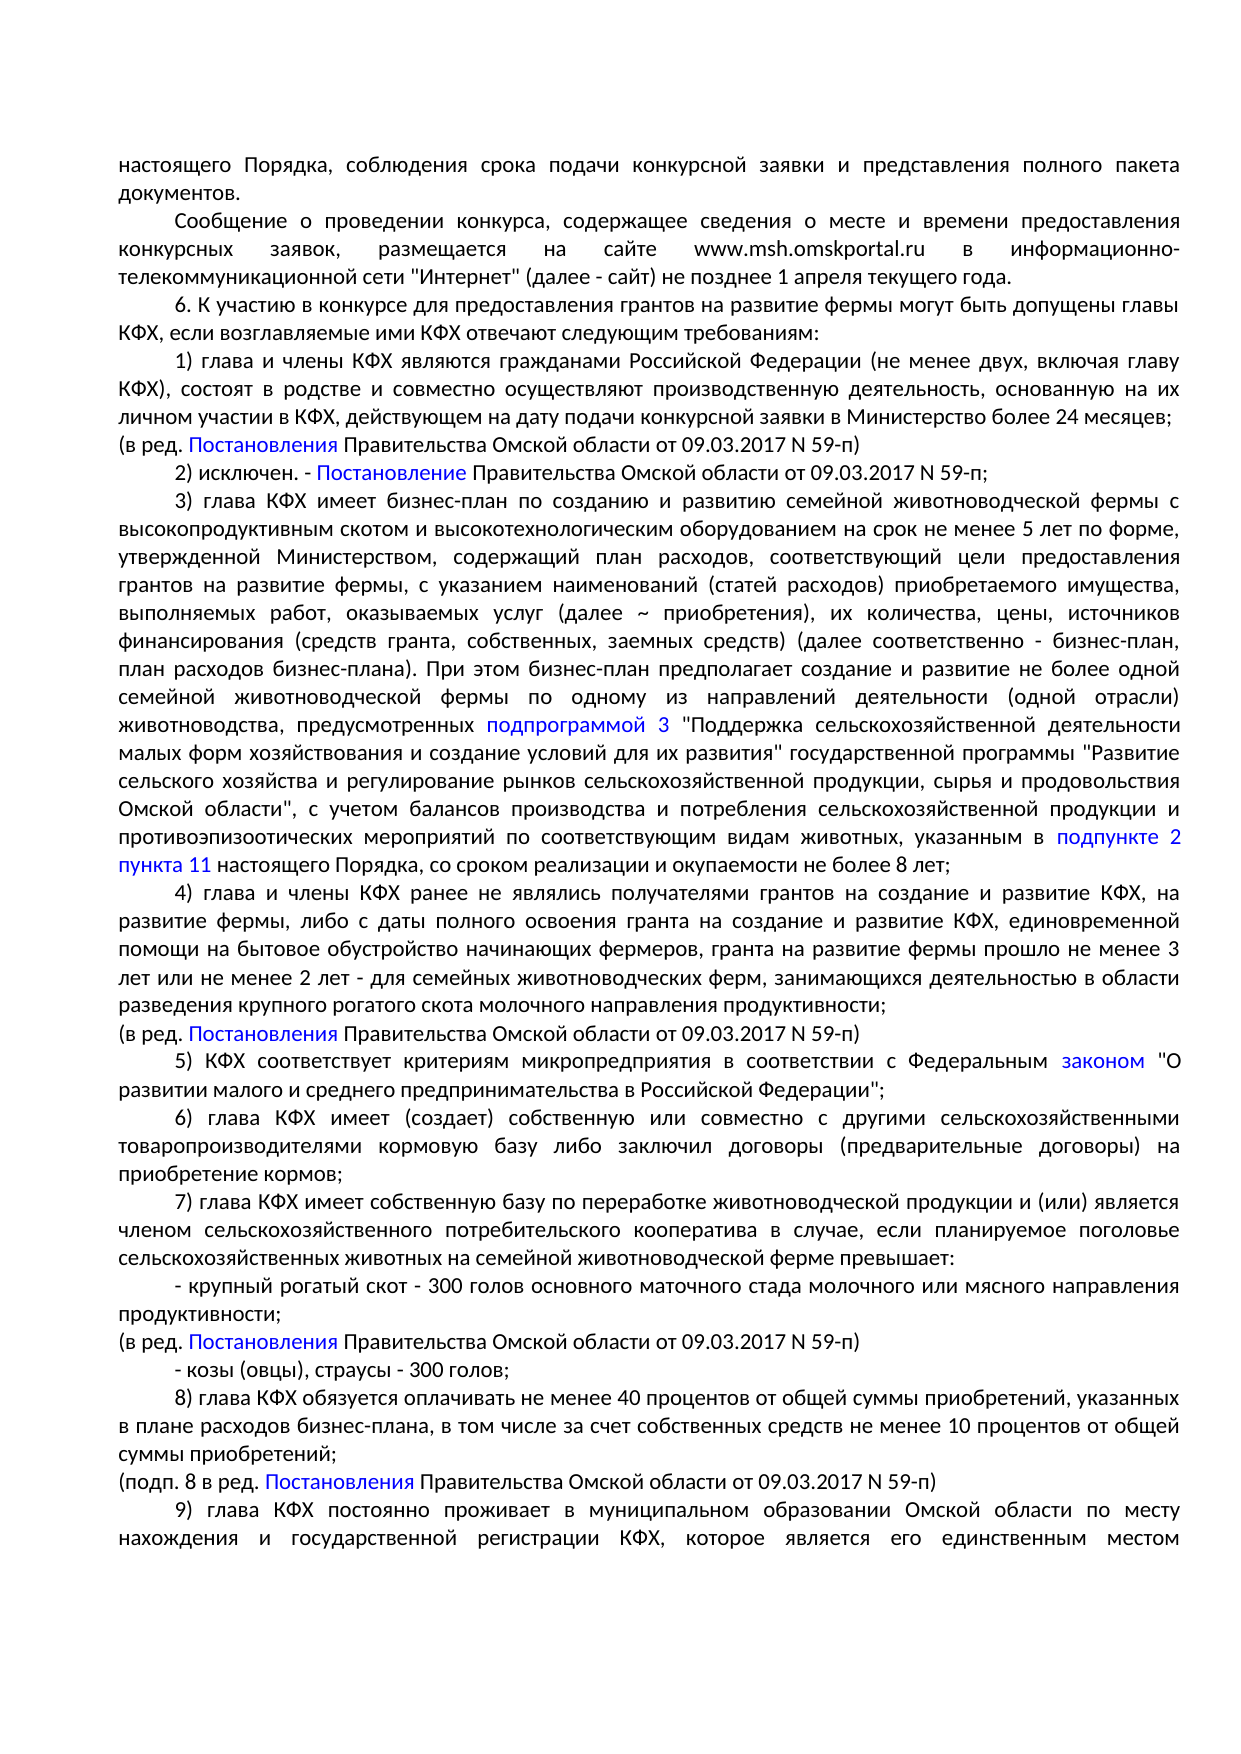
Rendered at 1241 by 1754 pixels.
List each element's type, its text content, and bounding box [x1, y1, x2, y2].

text 6) глава КФХ имеет (создает) собственную или совместно с другими сельскохозяйственными товаропроизводителями кормовую базу либо заключил договоры (предварительные договоры) на приобретение кормов; [118, 1103, 1181, 1187]
text - крупный рогатый скот - 300 голов основного маточного стада молочного или мясного направления продуктивности; [118, 1271, 1181, 1327]
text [118, 150, 1181, 206]
text 8) глава КФХ обязуется оплачивать не менее 40 процентов от общей суммы приобретений, указанных в плане расходов бизнес-плана, в том числе за счет собственных средств не менее 10 процентов от общей суммы приобретений; [118, 1383, 1181, 1467]
text - козы (овцы), страусы - 300 голов; [118, 1355, 1181, 1383]
text (подп. 8 в ред. Постановления Правительства Омской области от 09.03.2017 N 59-п) [118, 1467, 1181, 1495]
text (в ред. Постановления Правительства Омской области от 09.03.2017 N 59-п) [118, 430, 1181, 458]
text 5) КФХ соответствует критериям микропредприятия в соответствии с Федеральным законом "О развитии малого и среднего предпринимательства в Российской Федерации"; [118, 1047, 1181, 1103]
text 6. К участию в конкурсе для предоставления грантов на развитие фермы могут быть допущены главы КФХ, если возглавляемые ими КФХ отвечают следующим требованиям: [118, 290, 1181, 346]
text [118, 1495, 1181, 1551]
text (в ред. Постановления Правительства Омской области от 09.03.2017 N 59-п) [118, 1019, 1181, 1047]
text Сообщение о проведении конкурса, содержащее сведения о месте и времени предоставления конкурсных заявок, размещается на сайте www.msh.omskportal.ru в информационно-телекоммуникационной сети "Интернет" (далее - сайт) не позднее 1 апреля текущего года. [118, 206, 1181, 290]
text 2) исключен. - Постановление Правительства Омской области от 09.03.2017 N 59-п; [118, 458, 1181, 486]
text 3) глава КФХ имеет бизнес-план по созданию и развитию семейной животноводческой фермы с высокопродуктивным скотом и высокотехнологическим оборудованием на срок не менее 5 лет по форме, утвержденной Министерством, содержащий план расходов, соответствующий цели предоставления грантов на развитие фермы, с указанием наименований (статей расходов) приобретаемого имущества, выполняемых работ, оказываемых услуг (далее ~ приобретения), их количества, цены, источников финансирования (средств гранта, собственных, заемных средств) (далее соответственно - бизнес-план, план расходов бизнес-плана). При этом бизнес-план предполагает создание и развитие не более одной семейной животноводческой фермы по одному из направлений деятельности (одной отрасли) животноводства, предусмотренных подпрограммой 3 "Поддержка сельскохозяйственной деятельности малых форм хозяйствования и создание условий для их развития" государственной программы "Развитие сельского хозяйства и регулирование рынков сельскохозяйственной продукции, сырья и продовольствия Омской области", с учетом балансов производства и потребления сельскохозяйственной продукции и противоэпизоотических мероприятий по соответствующим видам животных, указанным в подпункте 2 пункта 11 настоящего Порядка, со сроком реализации и окупаемости не более 8 лет; [118, 486, 1181, 878]
text 7) глава КФХ имеет собственную базу по переработке животноводческой продукции и (или) является членом сельскохозяйственного потребительского кооператива в случае, если планируемое поголовье сельскохозяйственных животных на семейной животноводческой ферме превышает: [118, 1187, 1181, 1271]
text 4) глава и члены КФХ ранее не являлись получателями грантов на создание и развитие КФХ, на развитие фермы, либо с даты полного освоения гранта на создание и развитие КФХ, единовременной помощи на бытовое обустройство начинающих фермеров, гранта на развитие фермы прошло не менее 3 лет или не менее 2 лет - для семейных животноводческих ферм, занимающихся деятельностью в области разведения крупного рогатого скота молочного направления продуктивности; [118, 878, 1181, 1019]
text 1) глава и члены КФХ являются гражданами Российской Федерации (не менее двух, включая главу КФХ), состоят в родстве и совместно осуществляют производственную деятельность, основанную на их личном участии в КФХ, действующем на дату подачи конкурсной заявки в Министерство более 24 месяцев; [118, 346, 1181, 430]
text (в ред. Постановления Правительства Омской области от 09.03.2017 N 59-п) [118, 1327, 1181, 1355]
